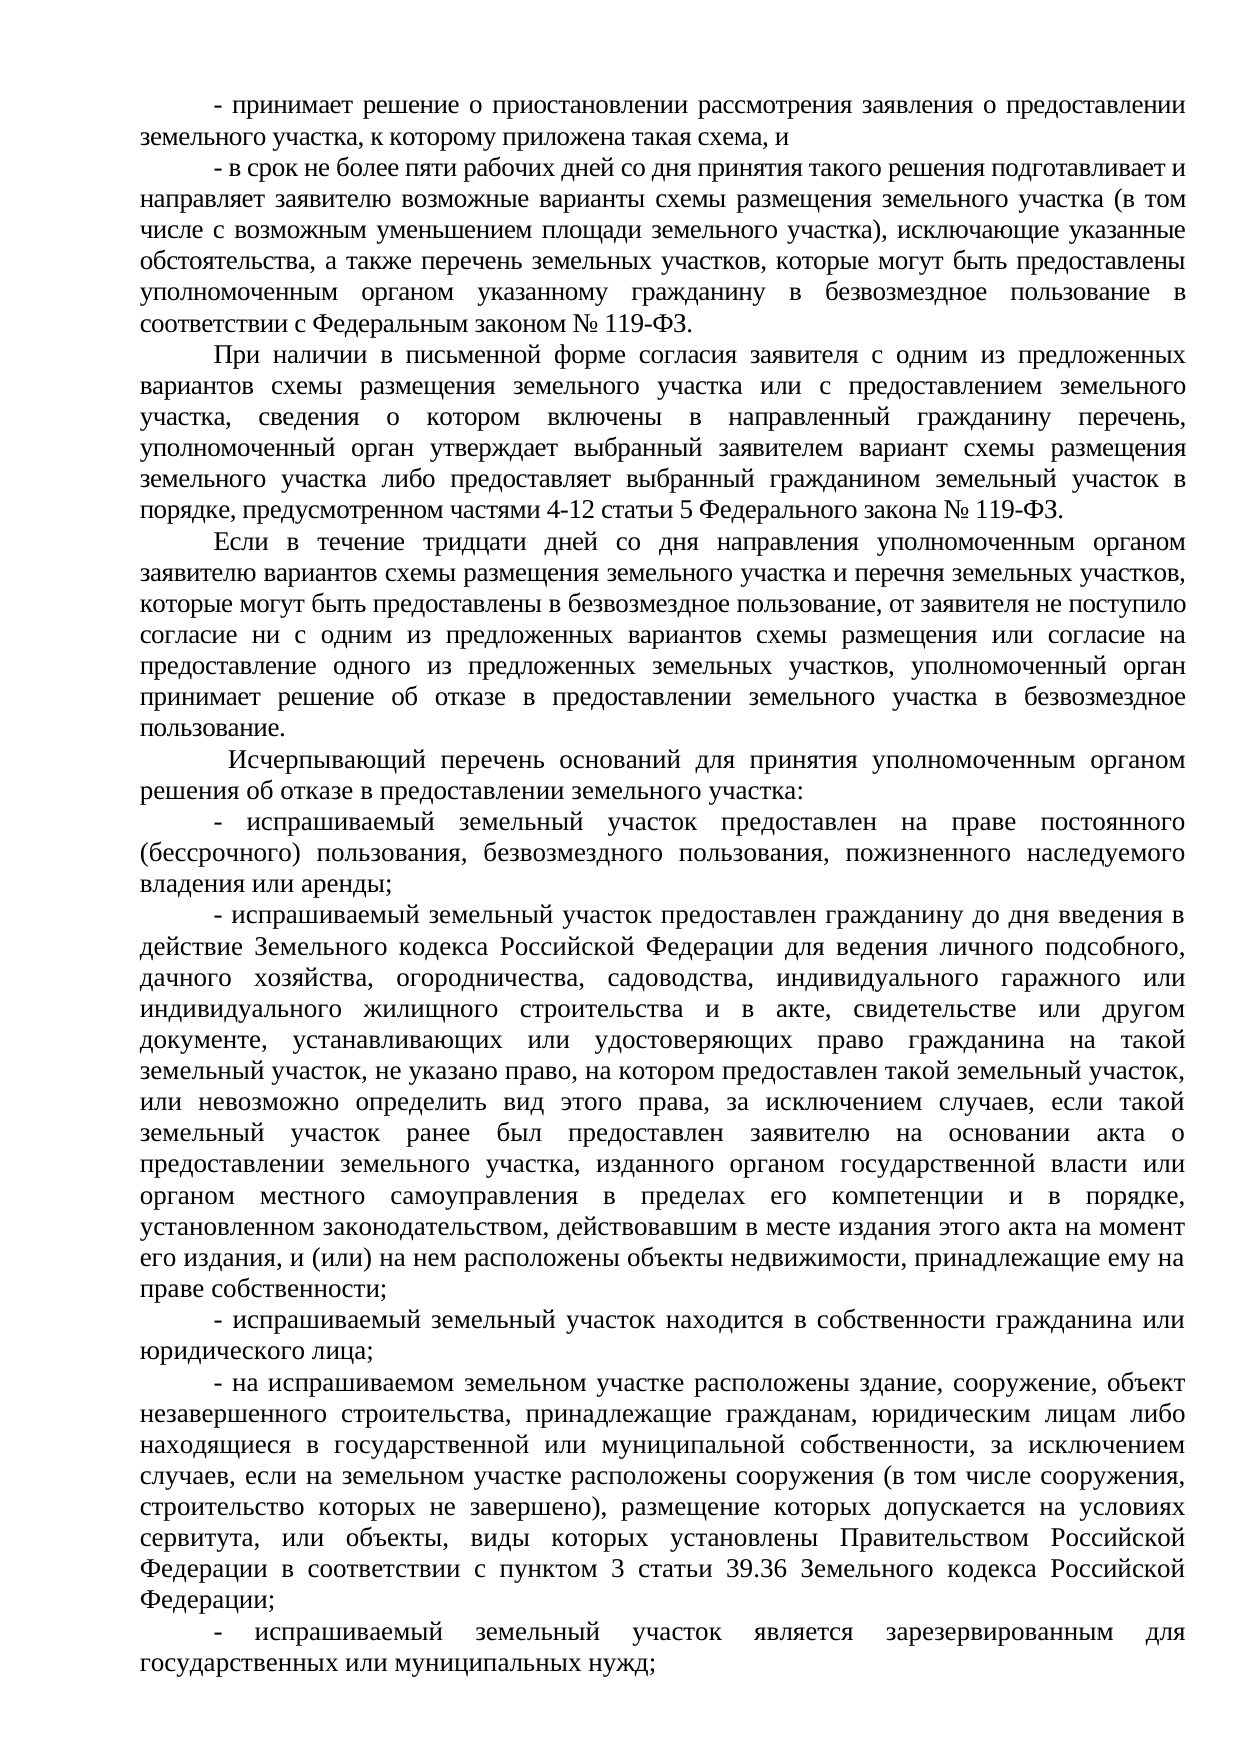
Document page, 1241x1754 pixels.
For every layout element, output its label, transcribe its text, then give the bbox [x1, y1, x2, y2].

text При наличии в письменной форме согласия заявителя с одним из предложенных вариантов схемы размещения земельного участка или с предоставлением земельного участка, сведения о котором включены в направленный гражданину перечень, уполномоченный орган утверждает выбранный заявителем вариант схемы размещения земельного участка либо предоставляет выбранный гражданином земельный участок в порядке, предусмотренном частями 4-12 статьи 5 Федерального закона № 119-ФЗ. [139, 338, 1187, 525]
list - испрашиваемый земельный участок находится в собственности гражданина или юридического лица; [139, 1303, 1187, 1366]
list - на испрашиваемом земельном участке расположены здание, сооружение, объект незавершенного строительства, принадлежащие гражданам, юридическим лицам либо находящиеся в государственной или муниципальной собственности, за исключением случаев, если на земельном участке расположены сооружения (в том числе сооружения, строительство которых не завершено), размещение которых допускается на условиях сервитута, или объекты, виды которых установлены Правительством Российской Федерации в соответствии с пунктом 3 статьи 39.36 Земельного кодекса Российской Федерации; [139, 1366, 1187, 1615]
list - испрашиваемый земельный участок предоставлен на праве постоянного (бессрочного) пользования, безвозмездного пользования, пожизненного наследуемого владения или аренды; [139, 805, 1187, 898]
list - испрашиваемый земельный участок является зарезервированным для государственных или муниципальных нужд; [139, 1615, 1187, 1677]
list Исчерпывающий перечень оснований для принятия уполномоченным органом решения об отказе в предоставлении земельного участка: [139, 743, 1187, 805]
text - в срок не более пяти рабочих дней со дня принятия такого решения подготавливает и направляет заявителю возможные варианты схемы размещения земельного участка (в том числе с возможным уменьшением площади земельного участка), исключающие указанные обстоятельства, а также перечень земельных участков, которые могут быть предоставлены уполномоченным органом указанному гражданину в безвозмездное пользование в соответствии с Федеральным законом № 119-ФЗ. [139, 151, 1187, 338]
text - принимает решение о приостановлении рассмотрения заявления о предоставлении земельного участка, к которому приложена такая схема, и [139, 89, 1187, 151]
text Если в течение тридцати дней со дня направления уполномоченным органом заявителю вариантов схемы размещения земельного участка и перечня земельных участков, которые могут быть предоставлены в безвозмездное пользование, от заявителя не поступило согласие ни с одним из предложенных вариантов схемы размещения или согласие на предоставление одного из предложенных земельных участков, уполномоченный орган принимает решение об отказе в предоставлении земельного участка в безвозмездное пользование. [139, 525, 1187, 743]
list - испрашиваемый земельный участок предоставлен гражданину до дня введения в действие Земельного кодекса Российской Федерации для ведения личного подсобного, дачного хозяйства, огородничества, садоводства, индивидуального гаражного или индивидуального жилищного строительства и в акте, свидетельстве или другом документе, устанавливающих или удостоверяющих право гражданина на такой земельный участок, не указано право, на котором предоставлен такой земельный участок, или невозможно определить вид этого права, за исключением случаев, если такой земельный участок ранее был предоставлен заявителю на основании акта о предоставлении земельного участка, изданного органом государственной власти или органом местного самоуправления в пределах его компетенции и в порядке, установленном законодательством, действовавшим в месте издания этого акта на момент его издания, и (или) на нем расположены объекты недвижимости, принадлежащие ему на праве собственности; [139, 898, 1187, 1303]
